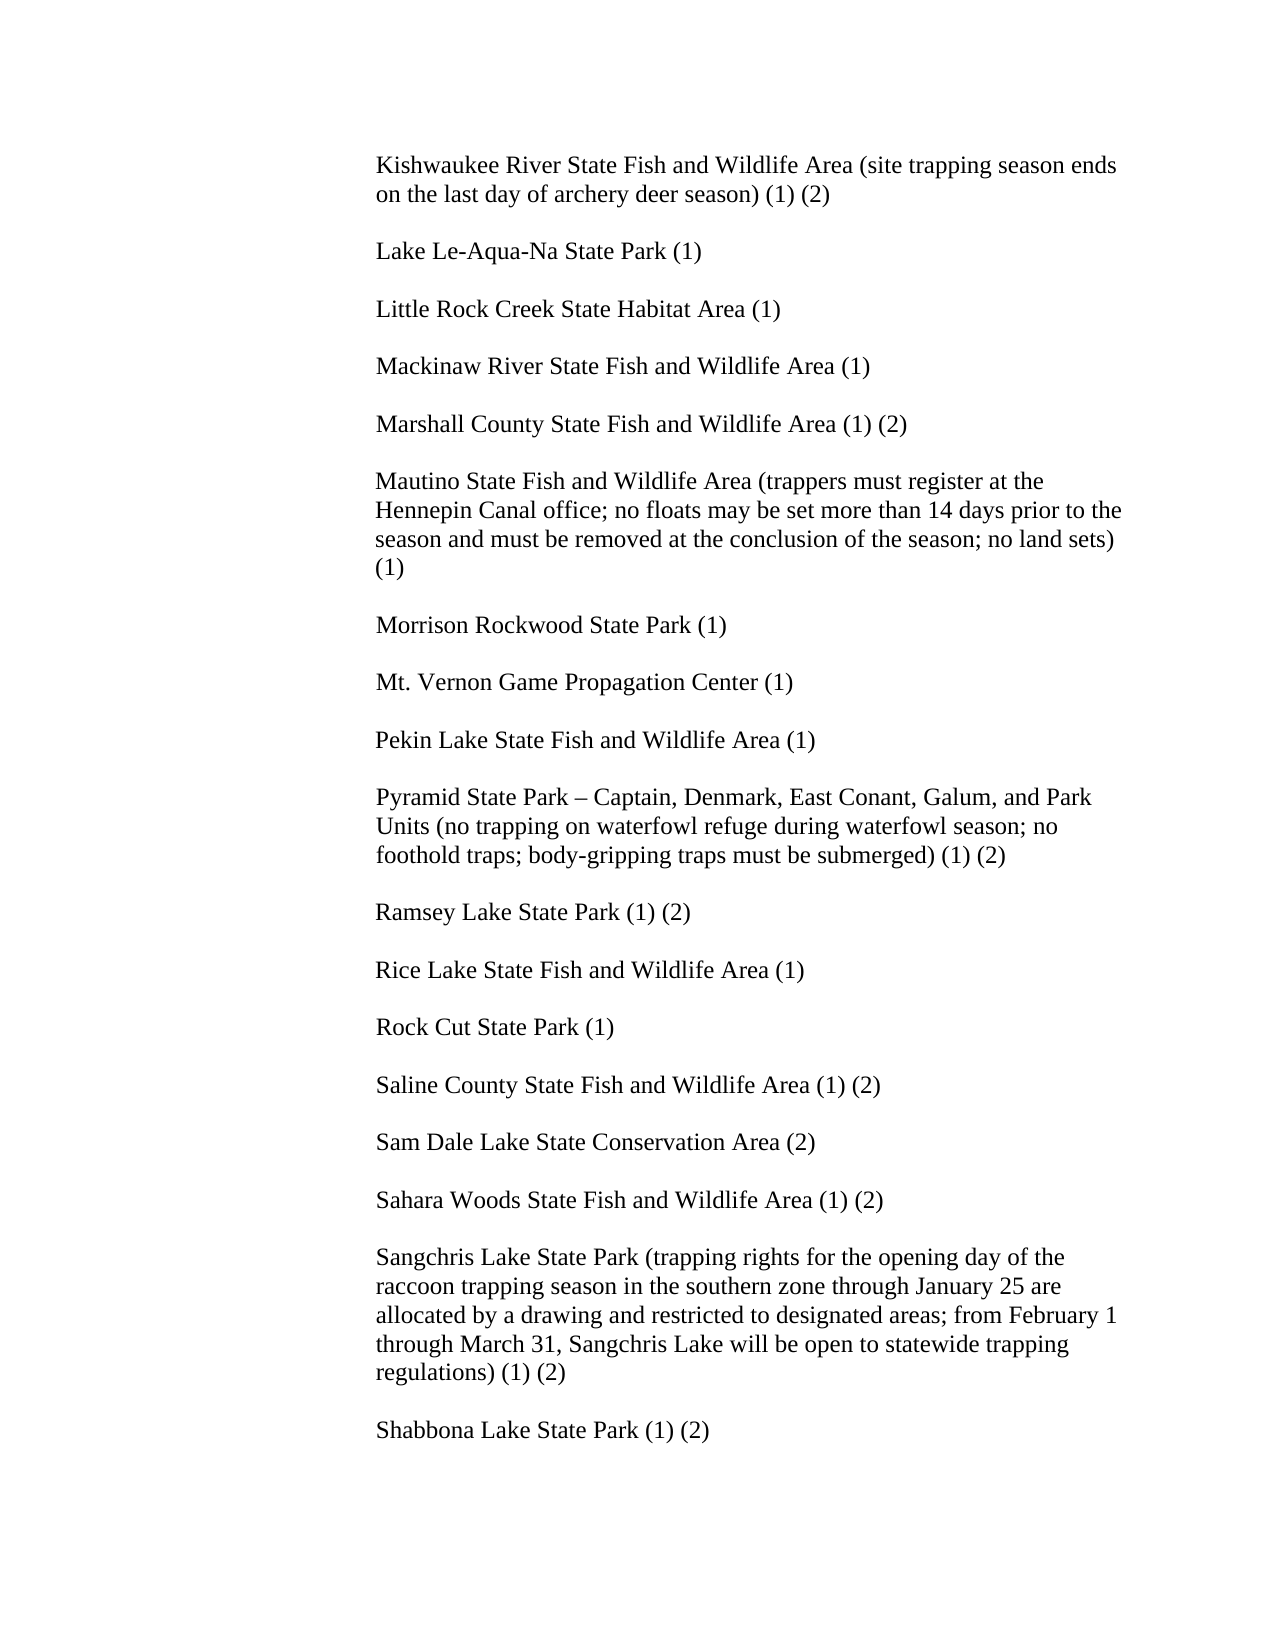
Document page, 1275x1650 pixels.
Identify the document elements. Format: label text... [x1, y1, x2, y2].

text Sangchris Lake State Park (trapping rights for the opening day of the raccoon trapping season in the southern zone through January 25 are allocated by a drawing and restricted to designated areas; from February 1 through March 31, Sangchris Lake will be open to statewide trapping regulations) (1) (2) [376, 1242, 1125, 1386]
text Lake Le-Aqua-Na State Park (1) [376, 236, 1125, 265]
text Shabbona Lake State Park (1) (2) [376, 1415, 1125, 1444]
text Little Rock Creek State Habitat Area (1) [376, 294, 1125, 322]
text Rock Cut State Park (1) [376, 1012, 1125, 1041]
text Morrison Rockwood State Park (1) [376, 610, 1125, 639]
text Pekin Lake State Fish and Wildlife Area (1) [300, 725, 1125, 754]
text Ramsey Lake State Park (1) (2) [300, 897, 1125, 926]
text Sam Dale Lake State Conservation Area (2) [376, 1127, 1125, 1156]
text Saline County State Fish and Wildlife Area (1) (2) [376, 1070, 1125, 1099]
text Pyramid State Park – Captain, Denmark, East Conant, Galum, and Park Units (no trapping on waterfowl refuge during waterfowl season; no foothold traps; body-gripping traps must be submerged) (1) (2) [376, 782, 1125, 869]
text Mackinaw River State Fish and Wildlife Area (1) [376, 351, 1125, 380]
text Sahara Woods State Fish and Wildlife Area (1) (2) [376, 1185, 1125, 1214]
text Mautino State Fish and Wildlife Area (trappers must register at the Hennepin Canal office; no floats may be set more than 14 days prior to the season and must be removed at the conclusion of the season; no land sets) (1) [375, 466, 1125, 581]
text Marshall County State Fish and Wildlife Area (1) (2) [376, 409, 1125, 437]
text Mt. Vernon Game Propagation Center (1) [376, 667, 1125, 696]
text Kishwaukee River State Fish and Wildlife Area (site trapping season ends on the last day of archery deer season) (1) (2) [376, 150, 1125, 207]
text Rice Lake State Fish and Wildlife Area (1) [300, 955, 1125, 984]
